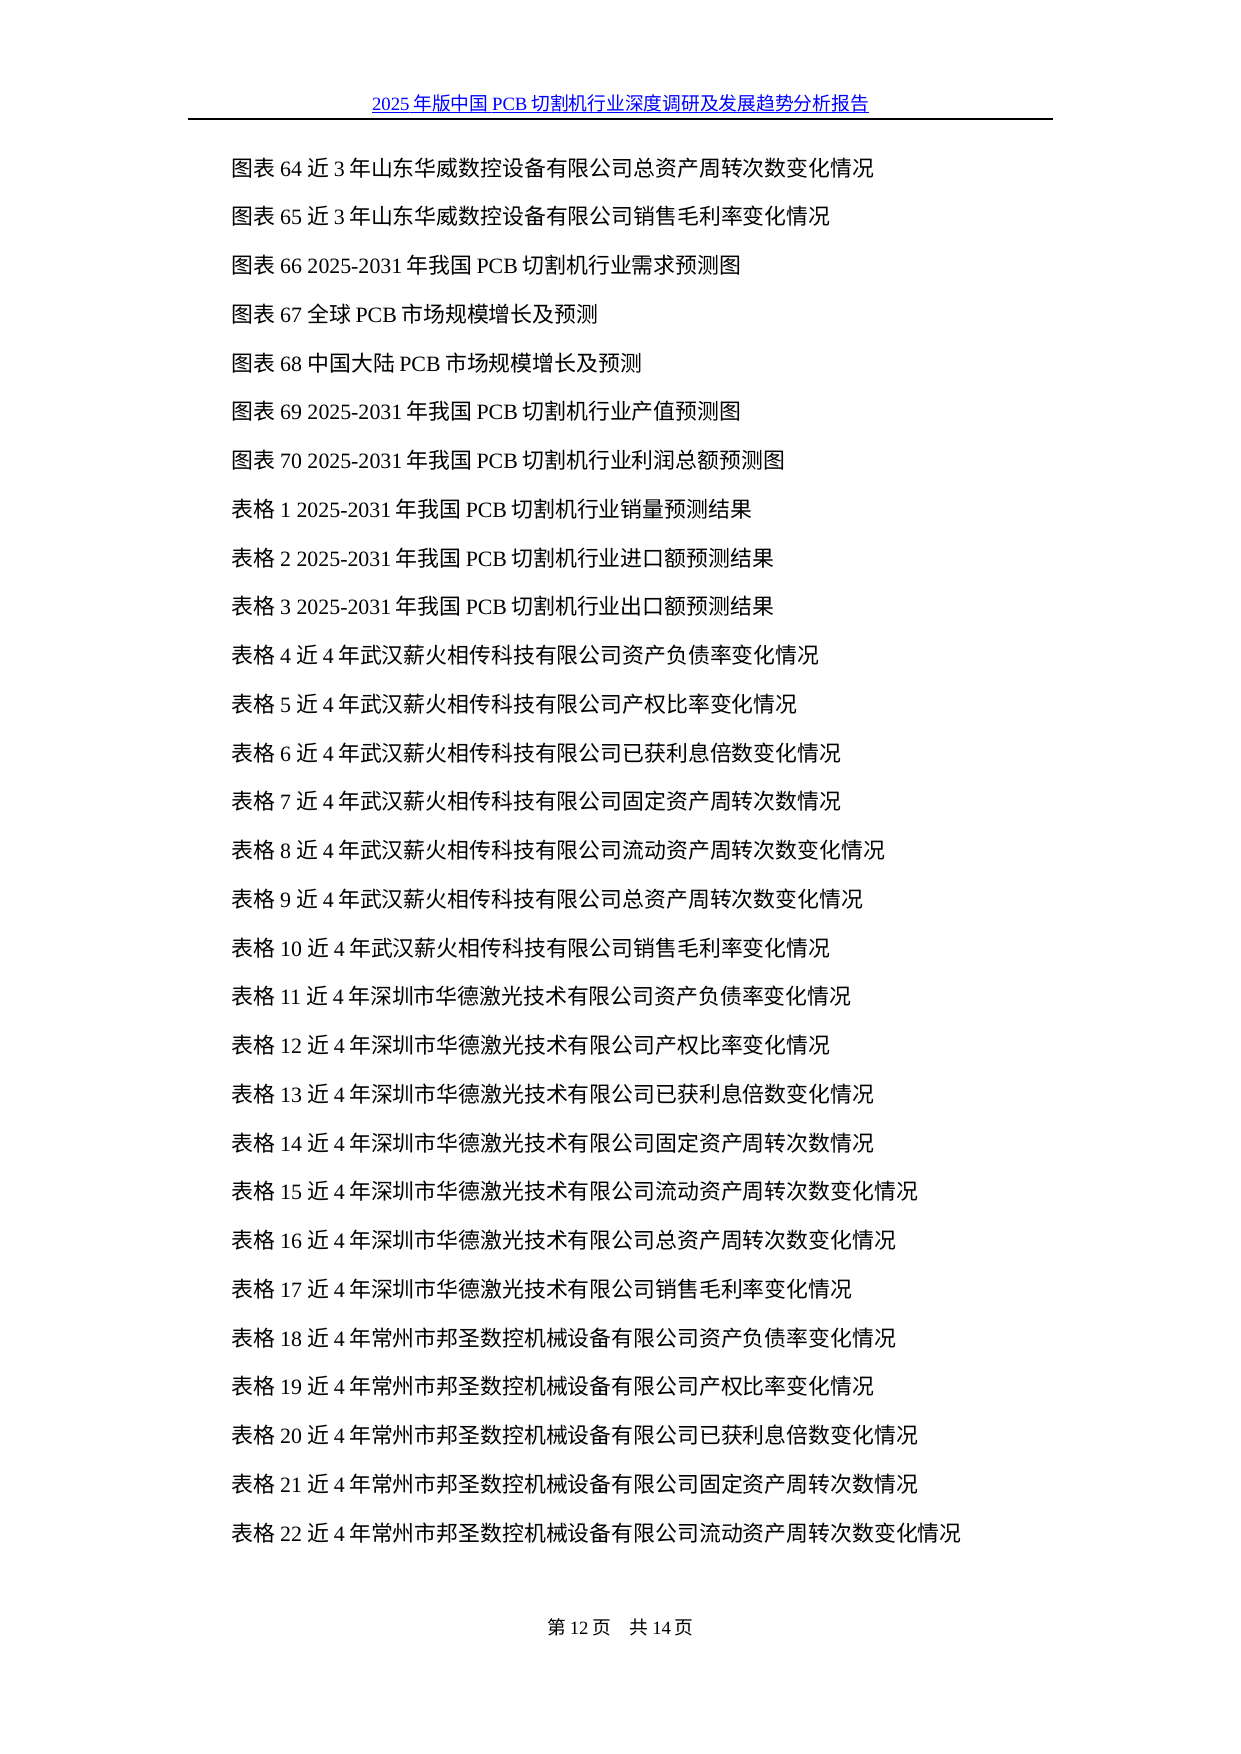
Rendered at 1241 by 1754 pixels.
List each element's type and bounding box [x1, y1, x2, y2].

text [187, 150, 1053, 1548]
